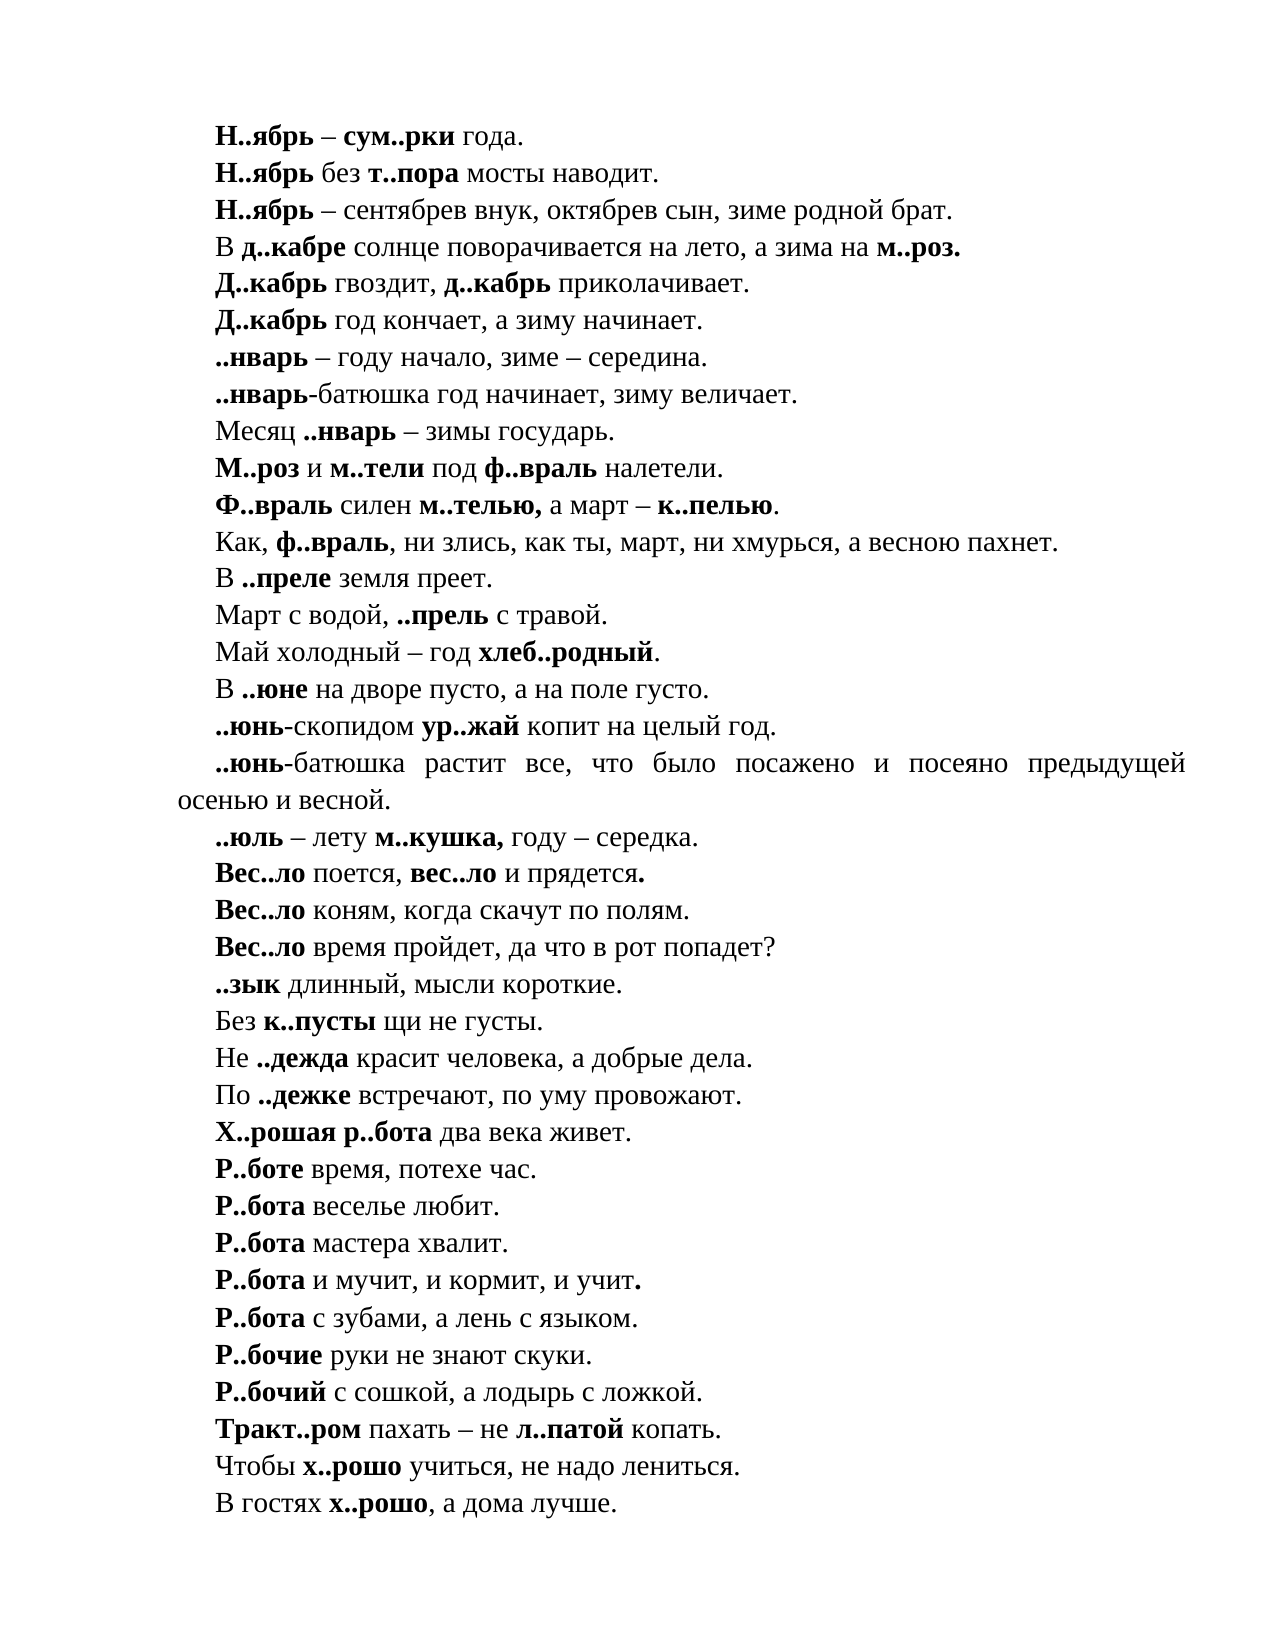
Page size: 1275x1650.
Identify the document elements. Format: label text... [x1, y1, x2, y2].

text Без к..пусты щи не густы. [177, 1003, 1186, 1037]
text Ф..враль силен м..телью, а март – к..пелью. [177, 487, 1186, 520]
text М..роз и м..тели под ф..враль налетели. [177, 450, 1186, 483]
text В ..преле земля преет. [177, 561, 1186, 594]
text Р..бочий с сошкой, а лодырь с ложкой. [177, 1374, 1186, 1408]
text Чтобы х..рошо учиться, не надо лениться. [177, 1448, 1186, 1482]
text ..нварь-батюшка год начинает, зиму величает. [177, 376, 1186, 410]
text Вес..ло время пройдет, да что в рот попадет? [177, 929, 1186, 963]
text Н..ябрь – сум..рки года. [177, 118, 1186, 152]
text ..юль – лету м..кушка, году – середка. [177, 819, 1186, 852]
text Р..бота и мучит, и кормит, и учит. [177, 1262, 1186, 1296]
text Р..бота мастера хвалит. [177, 1225, 1186, 1259]
text ..зык длинный, мысли короткие. [177, 966, 1186, 1000]
text В гостях х..рошо, а дома лучше. [177, 1486, 1186, 1519]
text Н..ябрь – сентябрев внук, октябрев сын, зиме родной брат. [177, 192, 1186, 225]
text Май холодный – год хлеб..родный. [177, 634, 1186, 668]
text Р..бочие руки не знают скуки. [177, 1337, 1186, 1370]
text Н..ябрь без т..пора мосты наводит. [177, 155, 1186, 188]
text Х..рошая р..бота два века живет. [177, 1114, 1186, 1147]
text В д..кабре солнце поворачивается на лето, а зима на м..роз. [177, 229, 1186, 262]
text ..нварь – году начало, зиме – середина. [177, 339, 1186, 373]
text Как, ф..враль, ни злись, как ты, март, ни хмурься, а весною пахнет. [177, 524, 1186, 557]
text По ..дежке встречают, по уму провожают. [177, 1077, 1186, 1110]
text Д..кабрь год кончает, а зиму начинает. [177, 302, 1186, 336]
text Р..бота с зубами, а лень с языком. [177, 1300, 1186, 1333]
text ..юнь-скопидом ур..жай копит на целый год. [177, 708, 1186, 742]
text Д..кабрь гвоздит, д..кабрь приколачивает. [177, 266, 1186, 299]
text Не ..дежда красит человека, а добрые дела. [177, 1040, 1186, 1073]
text Р..бота веселье любит. [177, 1188, 1186, 1222]
text Р..боте время, потехе час. [177, 1151, 1186, 1184]
text ..юнь-батюшка растит все, что было посажено и посеяно предыдущей осенью и весной. [177, 745, 1186, 815]
text Вес..ло поется, вес..ло и прядется. [177, 856, 1186, 889]
text Месяц ..нварь – зимы государь. [177, 413, 1186, 447]
text Тракт..ром пахать – не л..патой копать. [177, 1411, 1186, 1445]
text Март с водой, ..прель с травой. [177, 597, 1186, 631]
text Вес..ло коням, когда скачут по полям. [177, 892, 1186, 926]
text В ..юне на дворе пусто, а на поле густо. [177, 671, 1186, 705]
